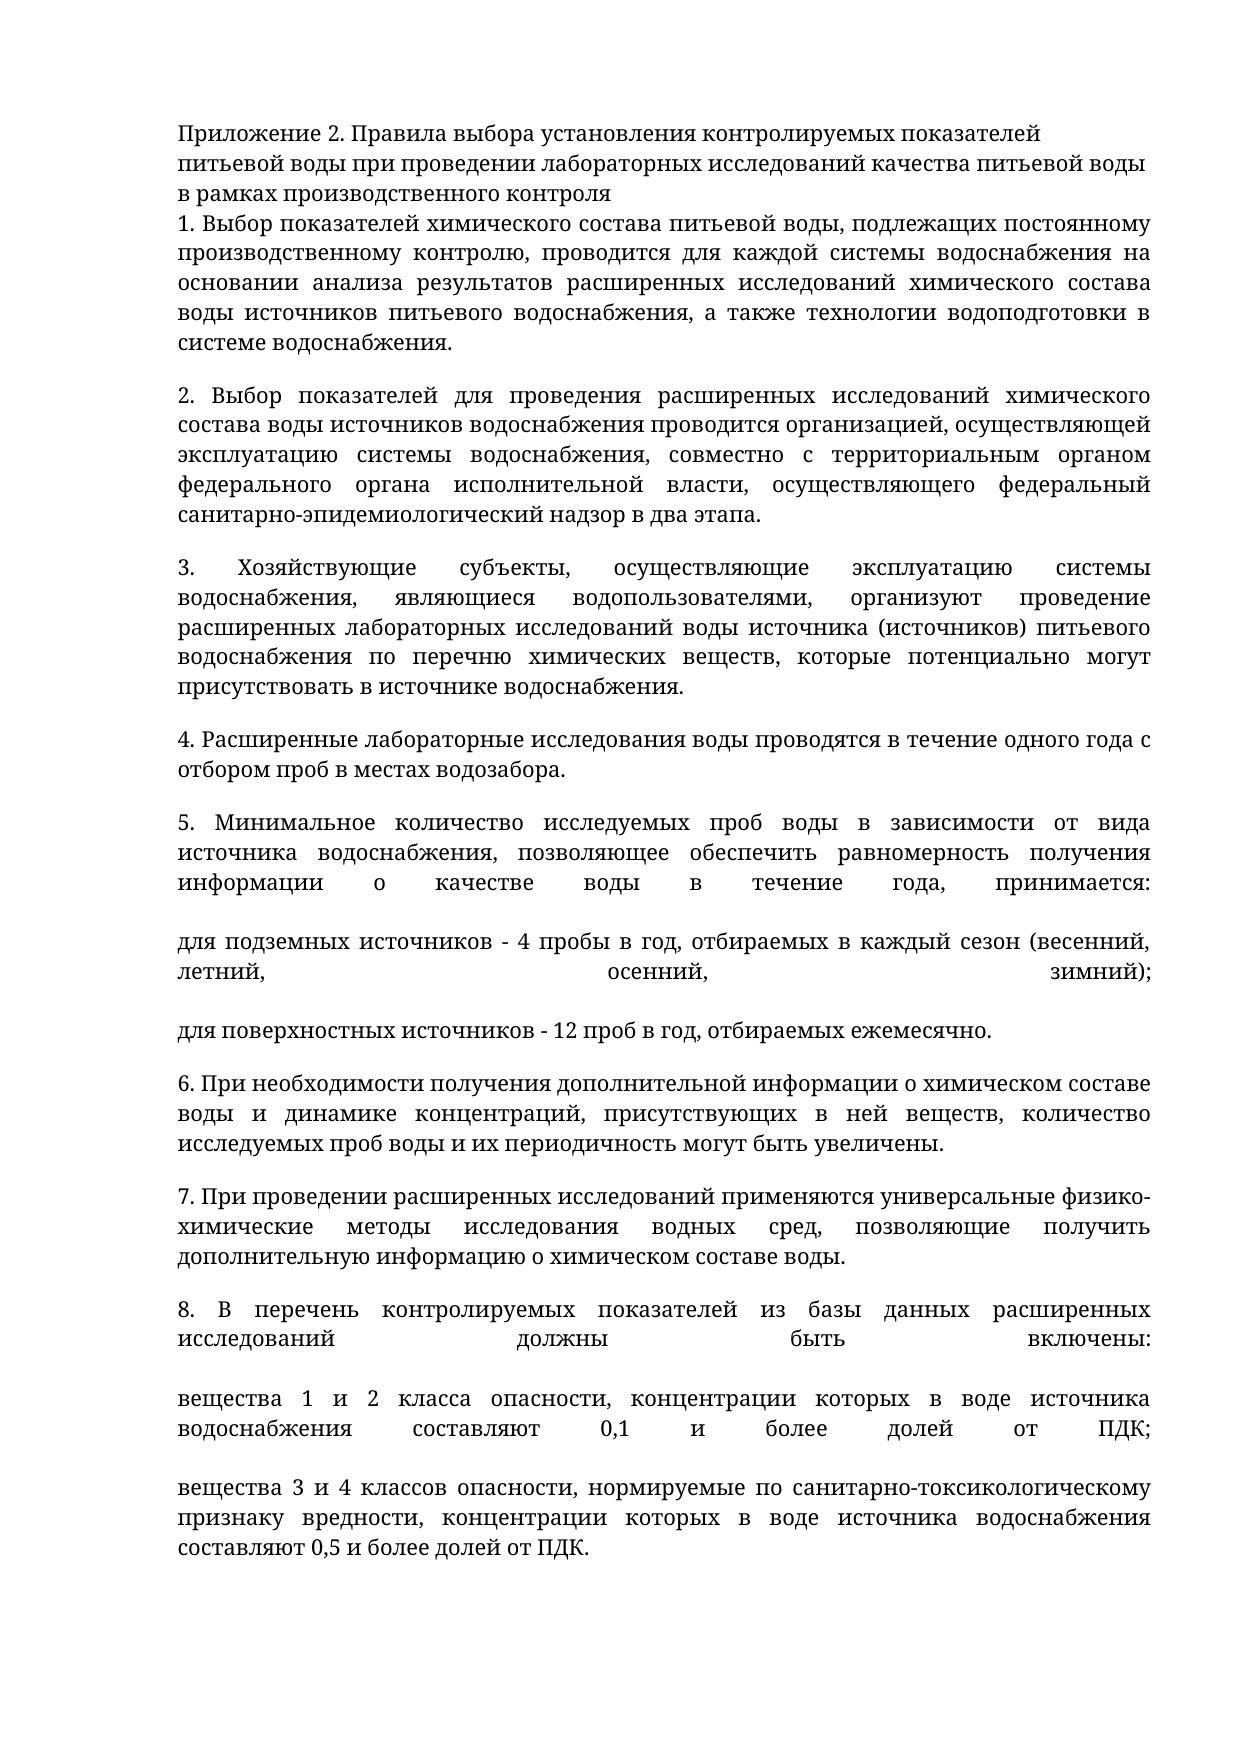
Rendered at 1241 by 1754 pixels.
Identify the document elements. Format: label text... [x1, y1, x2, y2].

text 4. Расширенные лабораторные исследования воды проводятся в течение одного года с отбором проб в местах водозабора. [177, 724, 1152, 784]
text 6. При необходимости получения дополнительной информации о химическом составе воды и динамике концентраций, присутствующих в ней веществ, количество исследуемых проб воды и их периодичность могут быть увеличены. [177, 1068, 1152, 1158]
text 8. В перечень контролируемых показателей из базы данных расширенных исследований должны быть включены: вещества 1 и 2 класса опасности, концентрации которых в воде источника водоснабжения составляют 0,1 и более долей от ПДК; вещества 3 и 4 классов опасности, нормируемые по санитарно-токсикологическому признаку вредности, концентрации которых в воде источника водоснабжения составляют 0,5 и более долей от ПДК. [177, 1294, 1152, 1562]
text 2. Выбор показателей для проведения расширенных исследований химического состава воды источников водоснабжения проводится организацией, осуществляющей эксплуатацию системы водоснабжения, совместно с территориальным органом федерального органа исполнительной власти, осуществляющего федеральный санитарно-эпидемиологический надзор в два этапа. [177, 380, 1152, 529]
text Приложение 2. Правила выбора установления контролируемых показателей питьевой воды при проведении лабораторных исследований качества питьевой воды в рамках производственного контроля [177, 118, 1152, 207]
text 1. Выбор показателей химического состава питьевой воды, подлежащих постоянному производственному контролю, проводится для каждой системы водоснабжения на основании анализа результатов расширенных исследований химического состава воды источников питьевого водоснабжения, а также технологии водоподготовки в системе водоснабжения. [177, 207, 1152, 356]
text 3. Хозяйствующие субъекты, осуществляющие эксплуатацию системы водоснабжения, являющиеся водопользователями, организуют проведение расширенных лабораторных исследований воды источника (источников) питьевого водоснабжения по перечню химических веществ, которые потенциально могут присутствовать в источнике водоснабжения. [177, 552, 1152, 701]
text 5. Минимальное количество исследуемых проб воды в зависимости от вида источника водоснабжения, позволяющее обеспечить равномерность получения информации о качестве воды в течение года, принимается: для подземных источников - 4 пробы в год, отбираемых в каждый сезон (весенний, летний, осенний, зимний); для поверхностных источников - 12 проб в год, отбираемых ежемесячно. [177, 807, 1152, 1045]
text 7. При проведении расширенных исследований применяются универсальные физико-химические методы исследования водных сред, позволяющие получить дополнительную информацию о химическом составе воды. [177, 1181, 1152, 1270]
